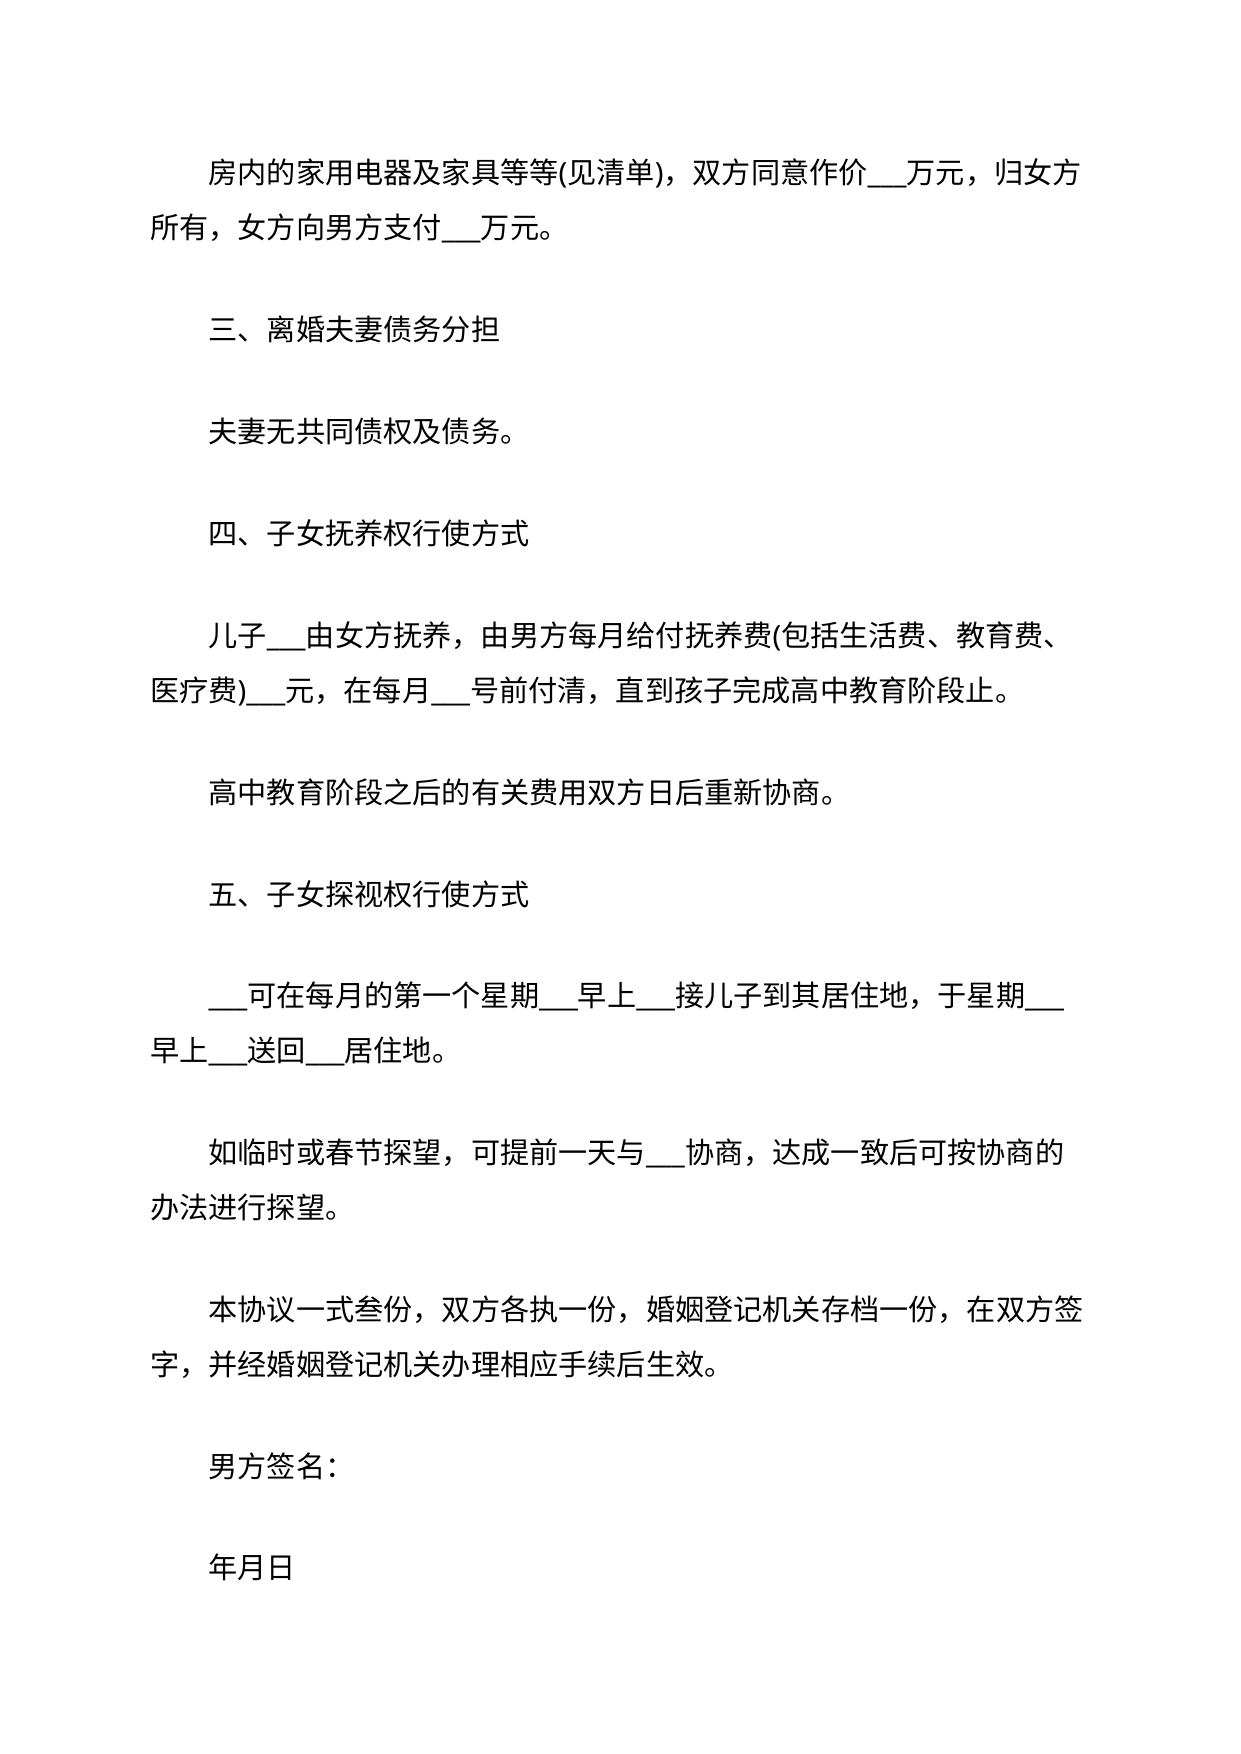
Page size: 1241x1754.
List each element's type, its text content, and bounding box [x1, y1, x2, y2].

text 夫妻无共同债权及债务。 [150, 409, 1090, 451]
text 四、子女抚养权行使方式 [150, 511, 1090, 553]
text 房内的家用电器及家具等等(见清单)，双方同意作价___万元，归女方所有，女方向男方支付___万元。 [150, 150, 1090, 247]
text 如临时或春节探望，可提前一天与___协商，达成一致后可按协商的办法进行探望。 [150, 1130, 1090, 1227]
text 五、子女探视权行使方式 [150, 871, 1090, 913]
text 儿子___由女方抚养，由男方每月给付抚养费(包括生活费、教育费、医疗费)___元，在每月___号前付清，直到孩子完成高中教育阶段止。 [150, 612, 1090, 710]
text 高中教育阶段之后的有关费用双方日后重新协商。 [150, 769, 1090, 812]
text 本协议一式叁份，双方各执一份，婚姻登记机关存档一份，在双方签字，并经婚姻登记机关办理相应手续后生效。 [150, 1287, 1090, 1384]
text 男方签名： [150, 1443, 1090, 1486]
text 年月日 [150, 1545, 1090, 1587]
text ___可在每月的第一个星期___早上___接儿子到其居住地，于星期___早上___送回___居住地。 [150, 973, 1090, 1070]
text 三、离婚夫妻债务分担 [150, 307, 1090, 349]
